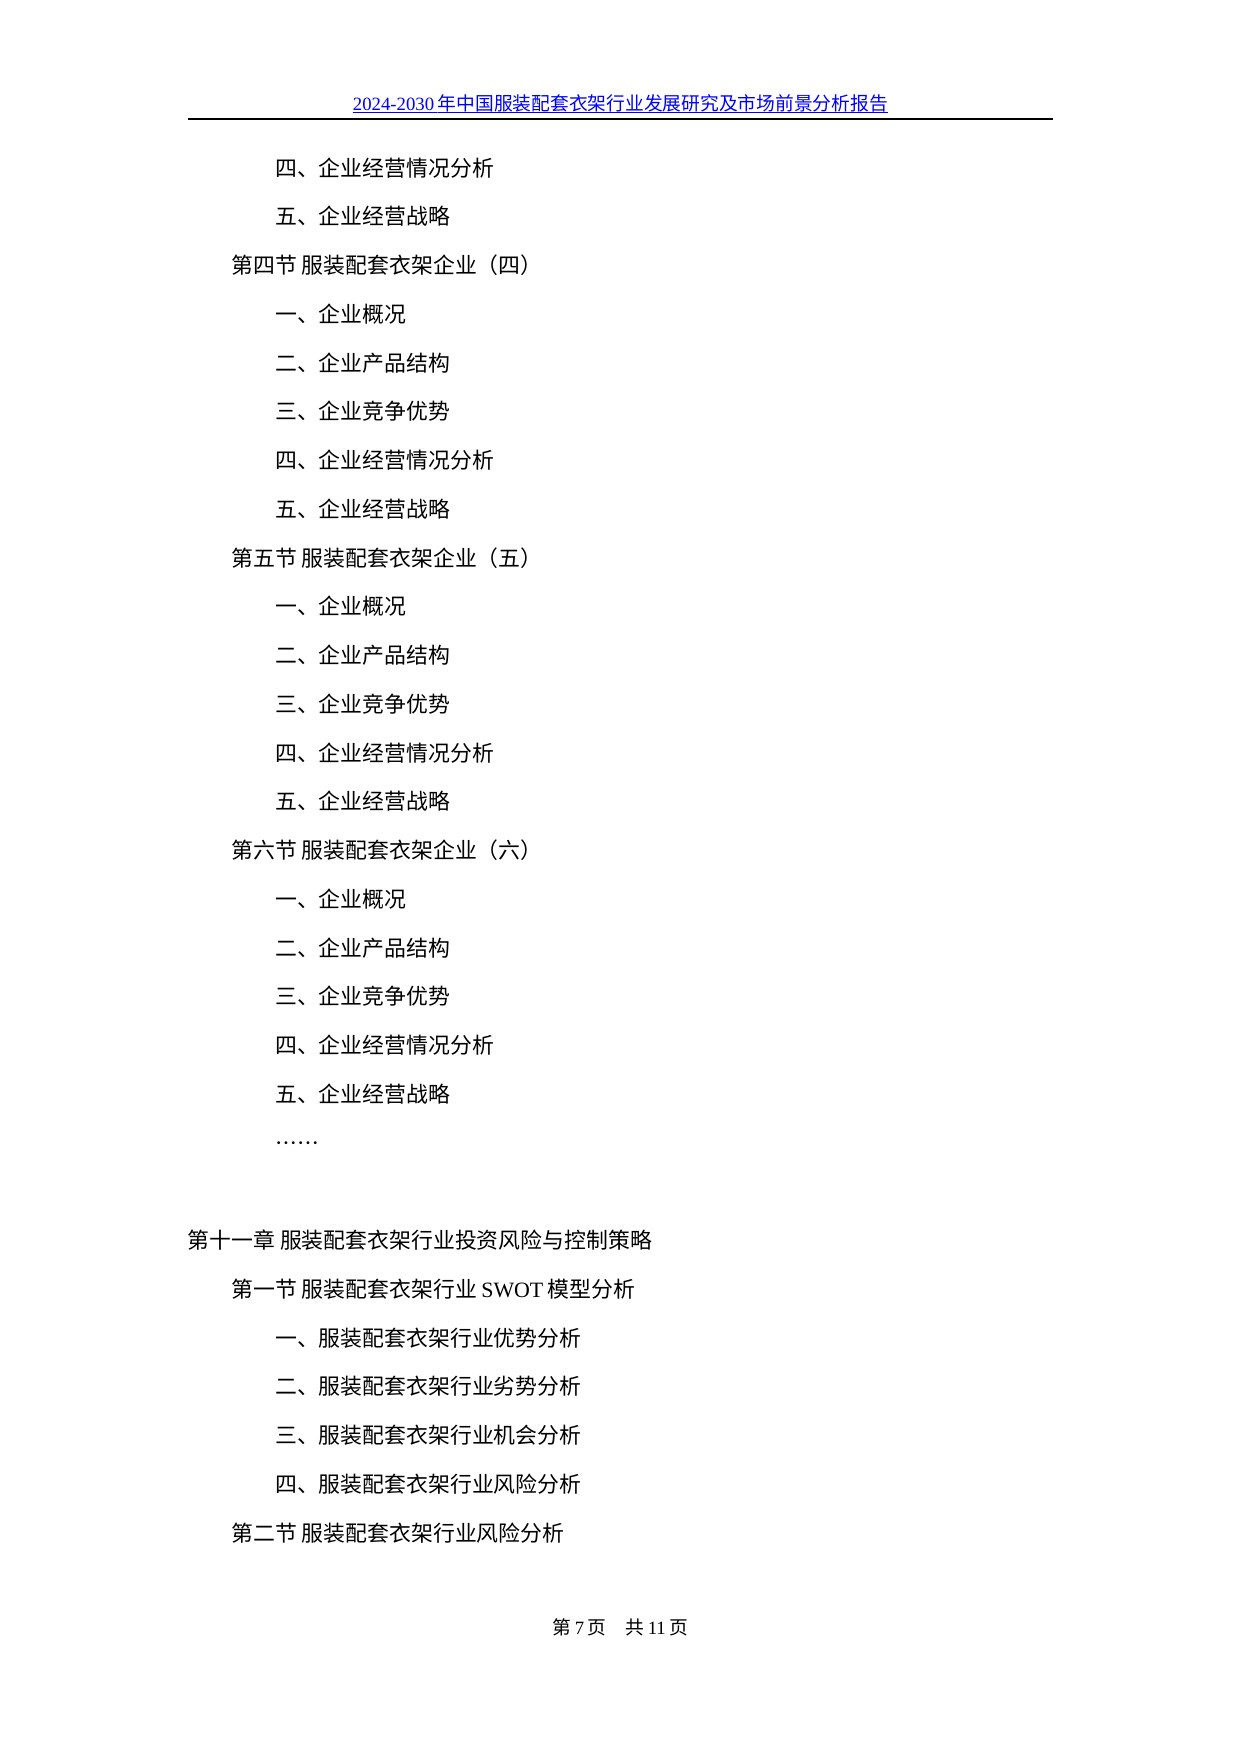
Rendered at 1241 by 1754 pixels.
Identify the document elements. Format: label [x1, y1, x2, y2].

text [187, 150, 1053, 1548]
